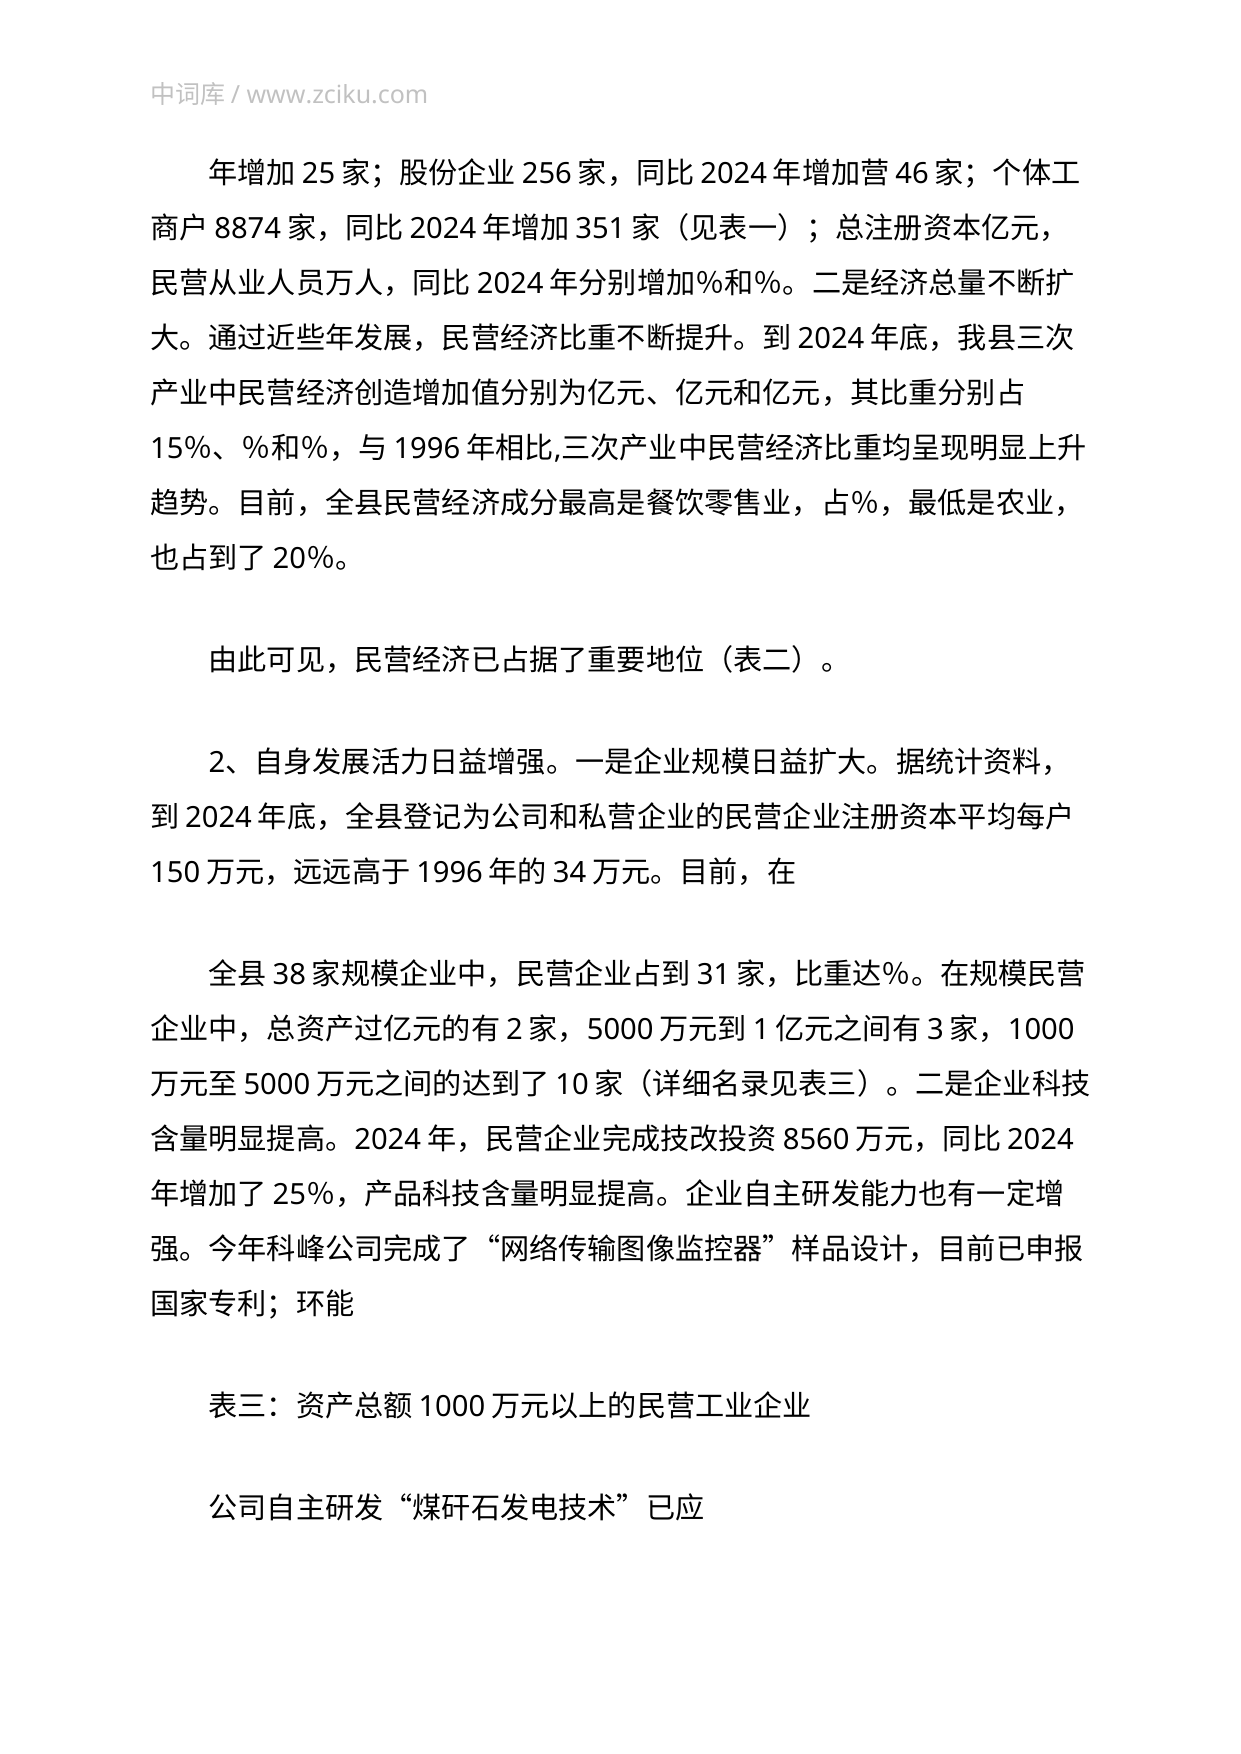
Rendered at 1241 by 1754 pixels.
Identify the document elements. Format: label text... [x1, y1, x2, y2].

text 年增加25家；股份企业256家，同比2024年增加营46家；个体工商户8874家，同比2024年增加351家（见表一）；总注册资本亿元，民营从业人员万人，同比2024年分别增加％和％。二是经济总量不断扩大。通过近些年发展，民营经济比重不断提升。到2024年底，我县三次产业中民营经济创造增加值分别为亿元、亿元和亿元，其比重分别占15％、％和％，与1996年相比,三次产业中民营经济比重均呈现明显上升趋势。目前，全县民营经济成分最高是餐饮零售业，占％，最低是农业，也占到了20％。 [150, 150, 1090, 577]
text 全县38家规模企业中，民营企业占到31家，比重达％。在规模民营企业中，总资产过亿元的有2家，5000万元到1亿元之间有3家，1000万元至5000万元之间的达到了10家（详细名录见表三）。二是企业科技含量明显提高。2024年，民营企业完成技改投资8560万元，同比2024年增加了25％，产品科技含量明显提高。企业自主研发能力也有一定增强。今年科峰公司完成了“网络传输图像监控器”样品设计，目前已申报国家专利；环能 [150, 951, 1090, 1323]
text 公司自主研发“煤矸石发电技术”已应 [150, 1484, 1090, 1526]
text 2、自身发展活力日益增强。一是企业规模日益扩大。据统计资料，到2024年底，全县登记为公司和私营企业的民营企业注册资本平均每户150万元，远远高于1996年的34万元。目前，在 [150, 738, 1090, 891]
text 表三：资产总额1000万元以上的民营工业企业 [150, 1382, 1090, 1424]
text 由此可见，民营经济已占据了重要地位（表二）。 [150, 637, 1090, 679]
